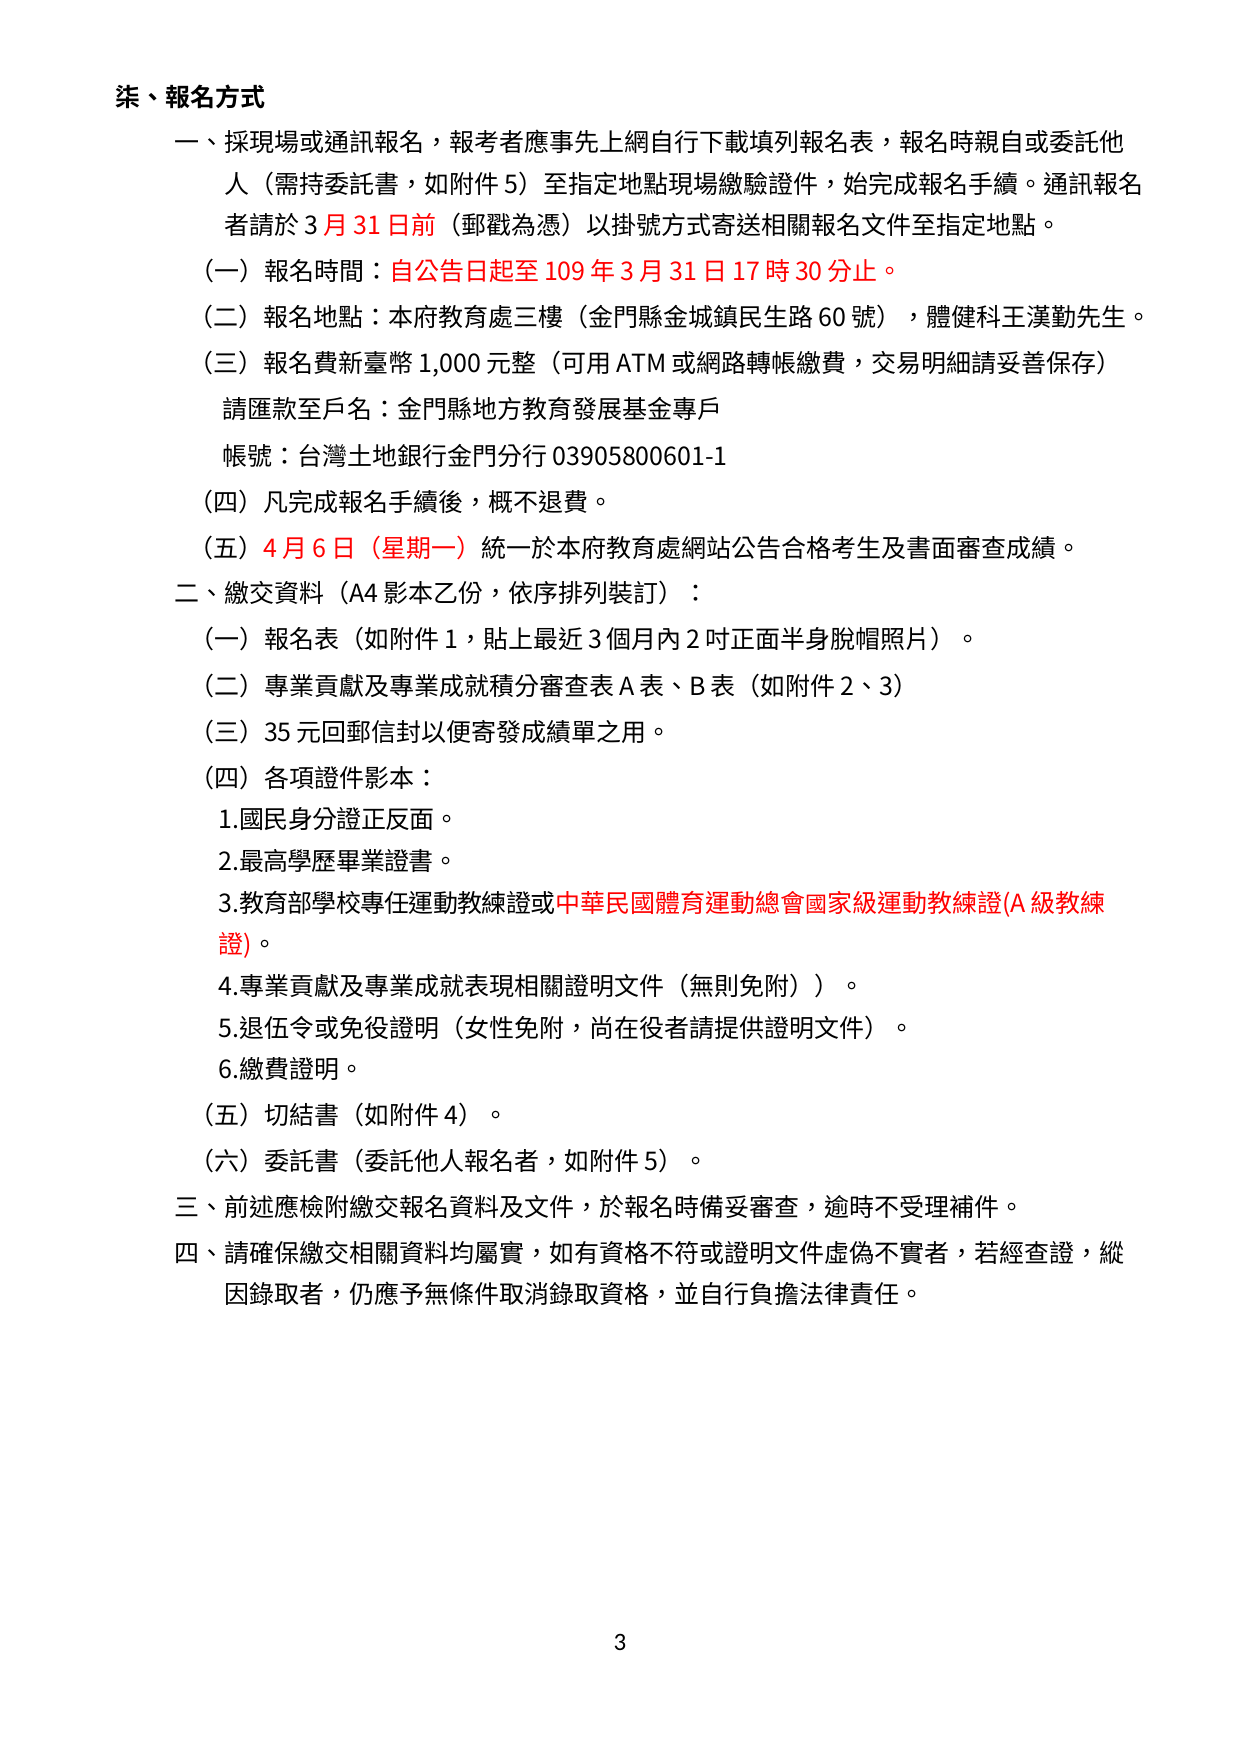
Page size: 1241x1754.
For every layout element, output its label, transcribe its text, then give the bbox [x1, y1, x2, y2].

text 請匯款至戶名：金門縣地方教育發展基金專戶 [189, 386, 1148, 427]
text （五）4月6日（星期一）統一於本府教育處網站公告合格考生及書面審查成績。 [189, 524, 1148, 565]
text 1.國民身分證正反面。 [219, 795, 1126, 837]
text （三）35元回郵信封以便寄發成績單之用。 [189, 708, 1148, 749]
text （三）報名費新臺幣1,000元整（可用ATM或網路轉帳繳費，交易明細請妥善保存） [189, 339, 1148, 381]
text 5.退伍令或免役證明（女性免附，尚在役者請提供證明文件）。 [219, 1004, 1126, 1045]
subtitle 柒、報名方式 [115, 78, 1148, 114]
text （四）各項證件影本： [189, 754, 1148, 795]
text （五）切結書（如附件4）。 [189, 1091, 1148, 1133]
text 4.專業貢獻及專業成就表現相關證明文件（無則免附））。 [219, 962, 1126, 1004]
text （六）委託書（委託他人報名者，如附件5）。 [189, 1137, 1148, 1179]
text （一）報名表（如附件1，貼上最近3個月內2吋正面半身脫帽照片）。 [189, 616, 1148, 657]
text （四）凡完成報名手續後，概不退費。 [189, 478, 1148, 519]
text 3.教育部學校專任運動教練證或中華民國體育運動總會國家級運動教練證(A級教練證)。 [219, 879, 1126, 962]
text 一、採現場或通訊報名，報考者應事先上網自行下載填列報名表，報名時親自或委託他人（需持委託書，如附件5）至指定地點現場繳驗證件，始完成報名手續。通訊報名者請於3月31日前（郵戳為憑）以掛號方式寄送相關報名文件至指定地點。 [174, 118, 1148, 243]
text 2.最高學歷畢業證書。 [219, 837, 1126, 879]
text （一）報名時間：自公告日起至109年3月31日17時30分止。 [189, 247, 1148, 289]
text 四、請確保繳交相關資料均屬實，如有資格不符或證明文件虛偽不實者，若經查證，縱因錄取者，仍應予無條件取消錄取資格，並自行負擔法律責任。 [174, 1229, 1148, 1312]
text （二）專業貢獻及專業成就積分審查表A表、B表（如附件2、3） [189, 662, 1148, 703]
text 二、繳交資料（A4影本乙份，依序排列裝訂）： [174, 569, 1148, 611]
text 6.繳費證明。 [219, 1045, 1126, 1087]
text （二）報名地點：本府教育處三樓（金門縣金城鎮民生路60號），體健科王漢勤先生。 [189, 293, 1148, 335]
text 帳號：台灣土地銀行金門分行03905800601-1 [189, 432, 1148, 473]
text 三、前述應檢附繳交報名資料及文件，於報名時備妥審查，逾時不受理補件。 [174, 1183, 1148, 1225]
